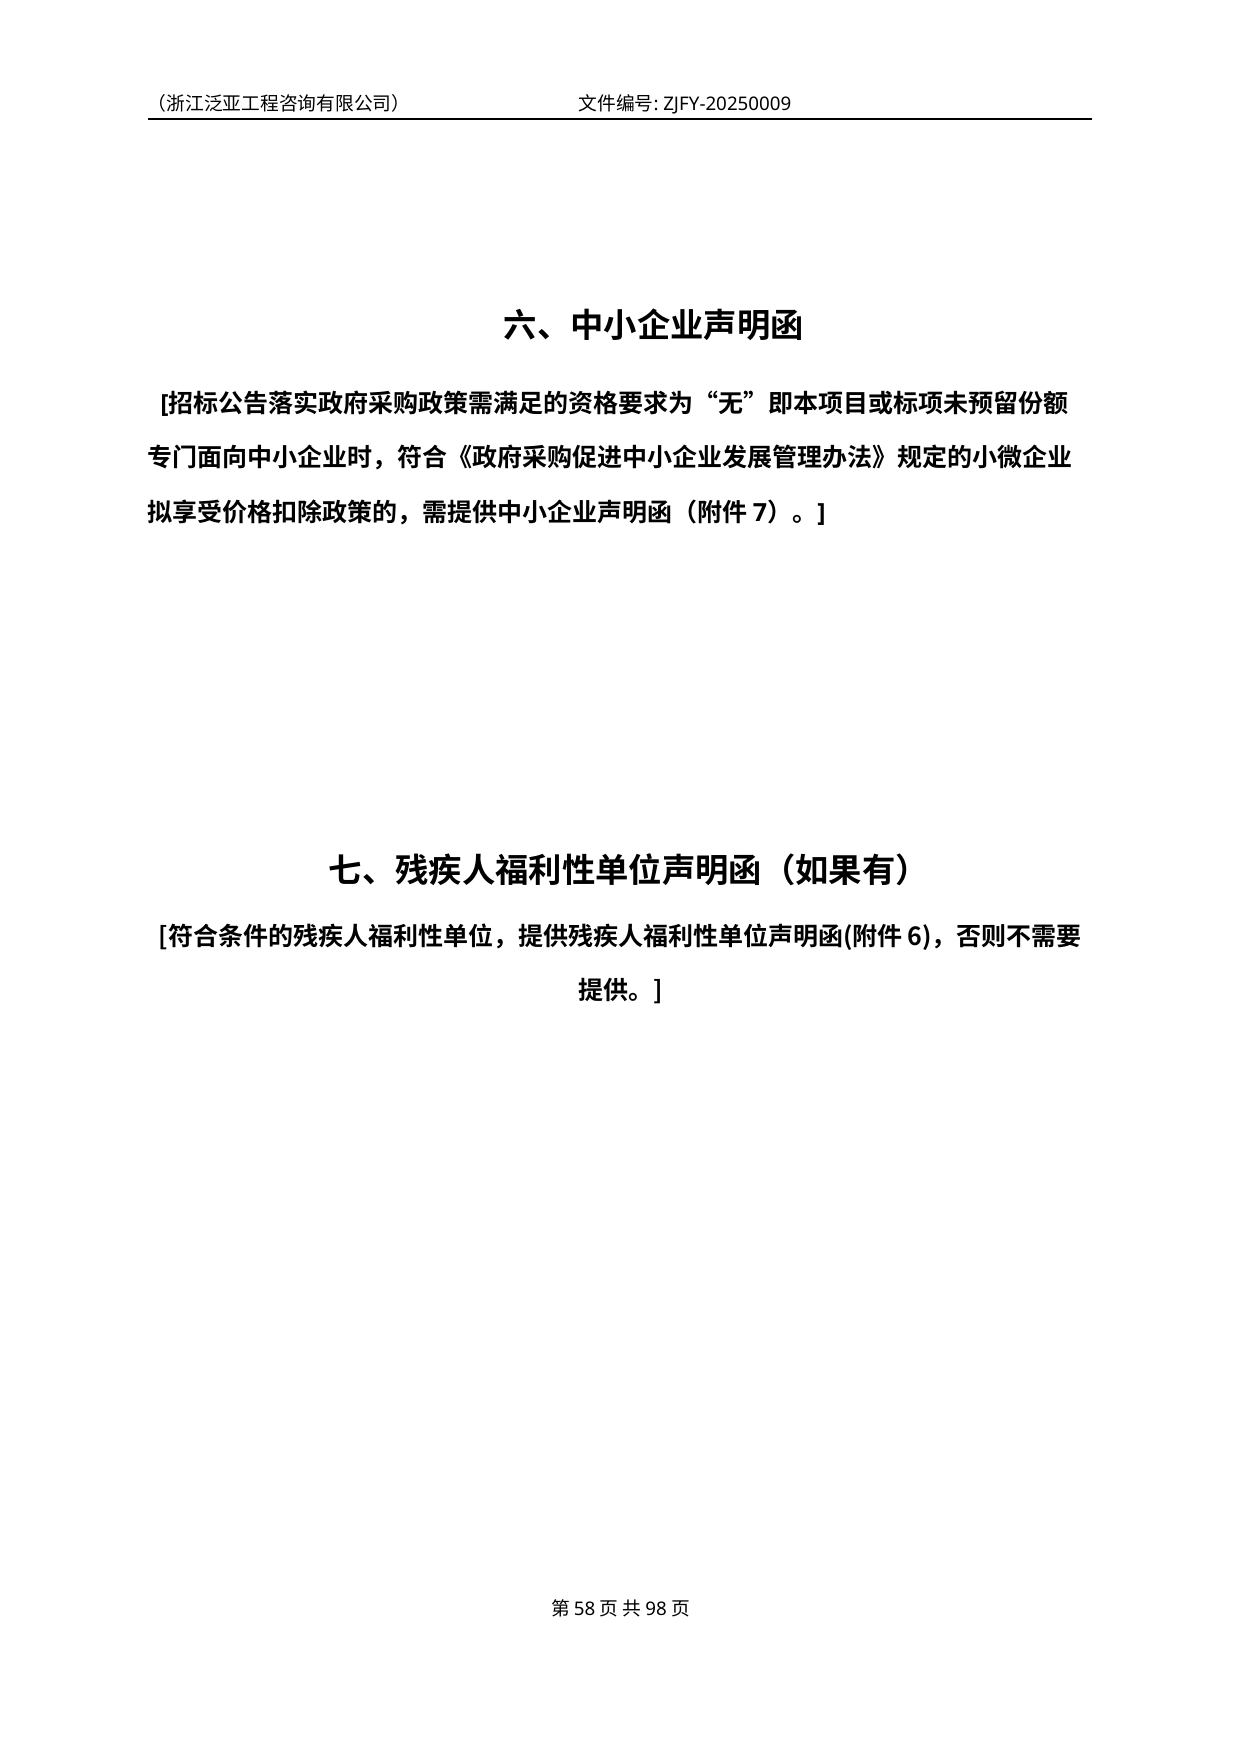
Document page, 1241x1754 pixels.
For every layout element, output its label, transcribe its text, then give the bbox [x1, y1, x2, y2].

text 六、中小企业声明函 [148, 298, 1092, 347]
text [招标公告落实政府采购政策需满足的资格要求为“无”即本项目或标项未预留份额专门面向中小企业时，符合《政府采购促进中小企业发展管理办法》规定的小微企业拟享受价格扣除政策的，需提供中小企业声明函（附件7）。] [148, 383, 1092, 528]
text 七、残疾人福利性单位声明函（如果有） [148, 844, 1092, 892]
text [符合条件的残疾人福利性单位，提供残疾人福利性单位声明函(附件6)，否则不需要提供。] [148, 916, 1092, 1007]
